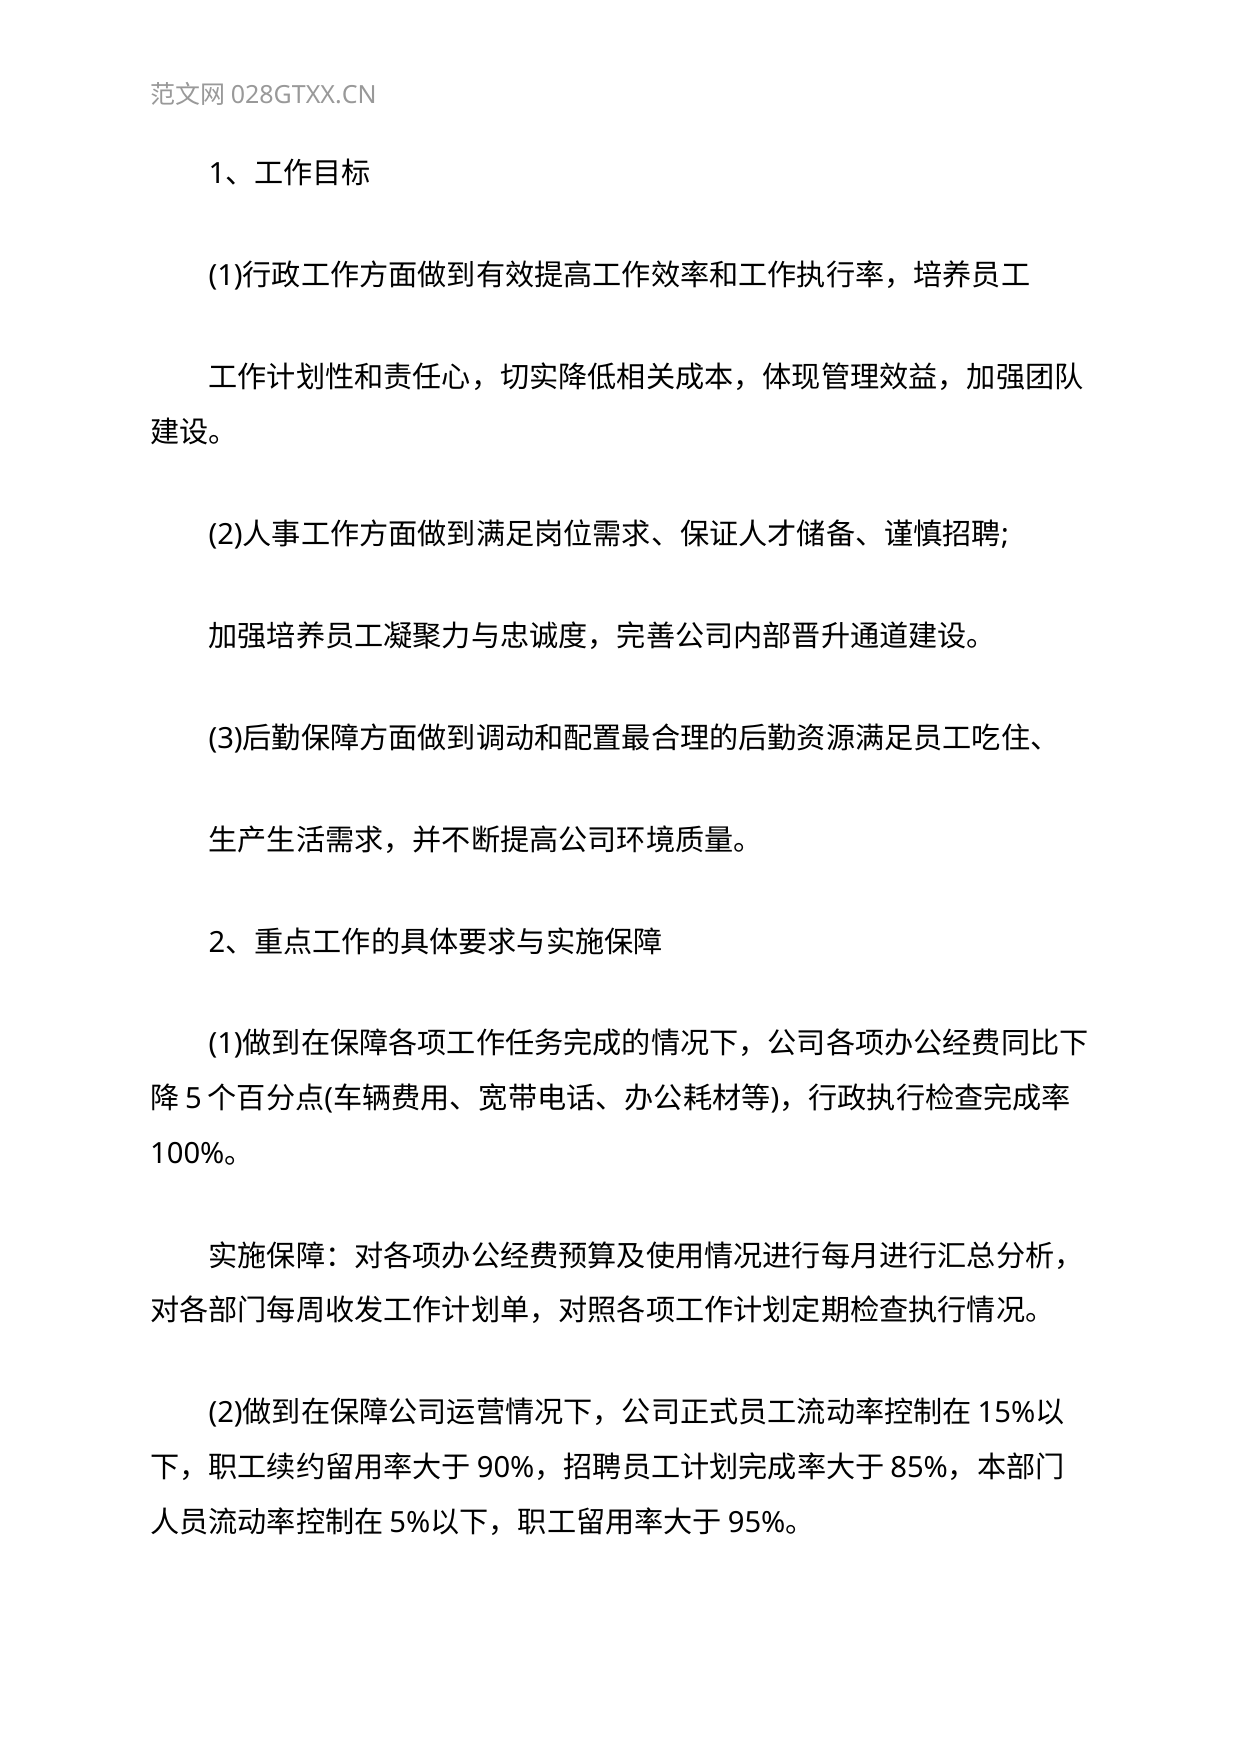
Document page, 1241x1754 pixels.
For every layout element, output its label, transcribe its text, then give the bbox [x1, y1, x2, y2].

text (3)后勤保障方面做到调动和配置最合理的后勤资源满足员工吃住、 [150, 714, 1090, 757]
text 1、工作目标 [150, 150, 1090, 192]
text 工作计划性和责任心，切实降低相关成本，体现管理效益，加强团队建设。 [150, 354, 1090, 451]
text (2)人事工作方面做到满足岗位需求、保证人才储备、谨慎招聘; [150, 511, 1090, 553]
text (1)行政工作方面做到有效提高工作效率和工作执行率，培养员工 [150, 252, 1090, 294]
text (2)做到在保障公司运营情况下，公司正式员工流动率控制在15%以下，职工续约留用率大于90%，招聘员工计划完成率大于85%，本部门人员流动率控制在5%以下，职工留用率大于95%。 [150, 1389, 1090, 1541]
text (1)做到在保障各项工作任务完成的情况下，公司各项办公经费同比下降5个百分点(车辆费用、宽带电话、办公耗材等)，行政执行检查完成率100%。 [150, 1020, 1090, 1172]
text 实施保障：对各项办公经费预算及使用情况进行每月进行汇总分析，对各部门每周收发工作计划单，对照各项工作计划定期检查执行情况。 [150, 1232, 1090, 1329]
text 2、重点工作的具体要求与实施保障 [150, 918, 1090, 961]
text 加强培养员工凝聚力与忠诚度，完善公司内部晋升通道建设。 [150, 613, 1090, 655]
text 生产生活需求，并不断提高公司环境质量。 [150, 816, 1090, 859]
